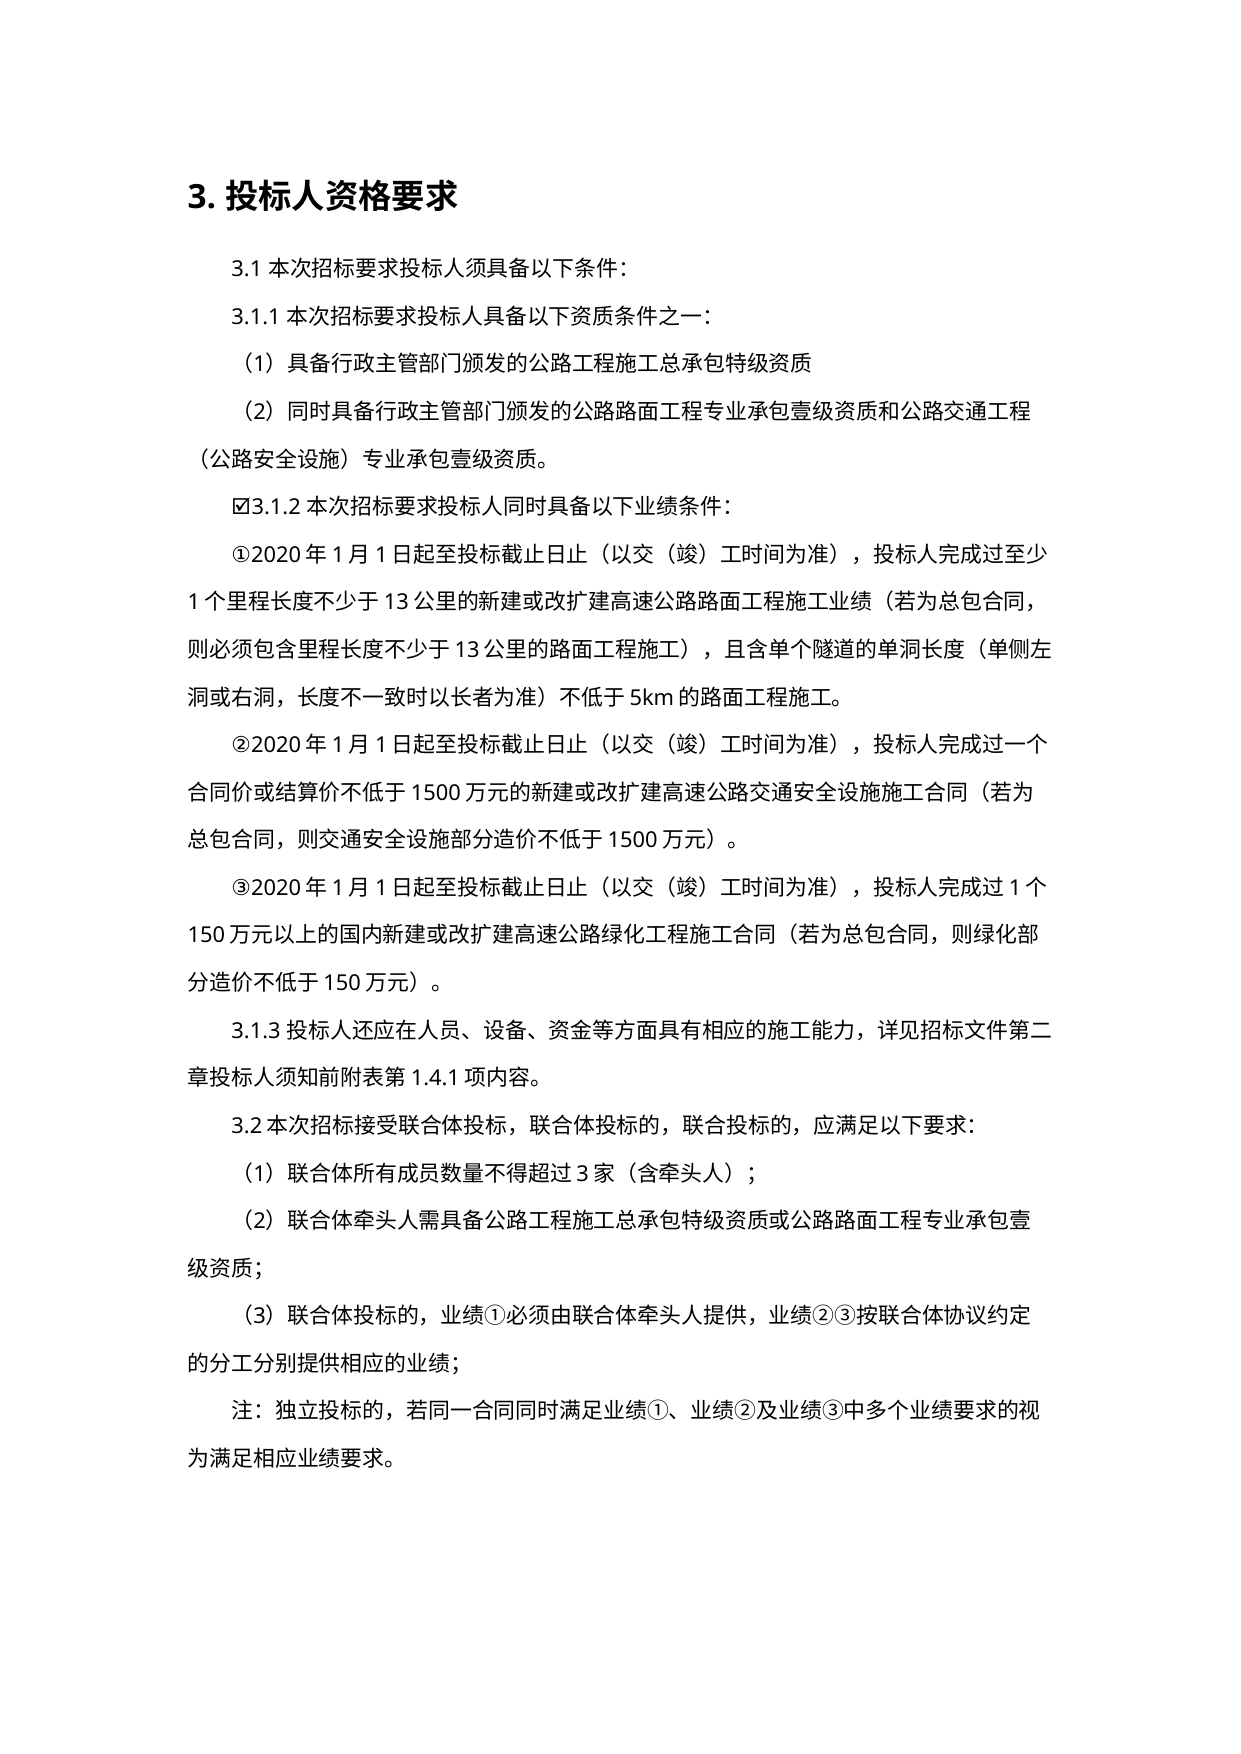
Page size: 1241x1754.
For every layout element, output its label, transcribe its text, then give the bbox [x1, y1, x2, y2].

text 3.1.3 投标人还应在人员、设备、资金等方面具有相应的施工能力，详见招标文件第二章投标人须知前附表第1.4.1项内容。 [187, 1013, 1053, 1092]
text （3）联合体投标的，业绩①必须由联合体牵头人提供，业绩②③按联合体协议约定的分工分别提供相应的业绩； [187, 1298, 1053, 1377]
text 3.1.2 本次招标要求投标人同时具备以下业绩条件： [187, 489, 1053, 521]
text （1）联合体所有成员数量不得超过3家（含牵头人）； [187, 1156, 1053, 1187]
text （1）具备行政主管部门颁发的公路工程施工总承包特级资质 [187, 346, 1053, 378]
text 3.2本次招标接受联合体投标，联合体投标的，联合投标的，应满足以下要求： [187, 1108, 1053, 1140]
text ③2020年1月1日起至投标截止日止（以交（竣）工时间为准），投标人完成过1个150万元以上的国内新建或改扩建高速公路绿化工程施工合同（若为总包合同，则绿化部分造价不低于150万元）。 [187, 870, 1053, 997]
text ①2020年1月1日起至投标截止日止（以交（竣）工时间为准），投标人完成过至少1个里程长度不少于13公里的新建或改扩建高速公路路面工程施工业绩（若为总包合同，则必须包含里程长度不少于13公里的路面工程施工），且含单个隧道的单洞长度（单侧左洞或右洞，长度不一致时以长者为准）不低于5km的路面工程施工。 [187, 537, 1053, 711]
text ②2020年1月1日起至投标截止日止（以交（竣）工时间为准），投标人完成过一个合同价或结算价不低于1500万元的新建或改扩建高速公路交通安全设施施工合同（若为总包合同，则交通安全设施部分造价不低于1500万元）。 [187, 727, 1053, 854]
subtitle 3. 投标人资格要求 [187, 162, 1053, 227]
text 注：独立投标的，若同一合同同时满足业绩①、业绩②及业绩③中多个业绩要求的视为满足相应业绩要求。 [187, 1393, 1053, 1472]
text （2）联合体牵头人需具备公路工程施工总承包特级资质或公路路面工程专业承包壹级资质； [187, 1203, 1053, 1282]
text 3.1.1 本次招标要求投标人具备以下资质条件之一： [187, 299, 1053, 331]
text 3.1 本次招标要求投标人须具备以下条件： [187, 251, 1053, 283]
text （2）同时具备行政主管部门颁发的公路路面工程专业承包壹级资质和公路交通工程（公路安全设施）专业承包壹级资质。 [187, 394, 1053, 473]
